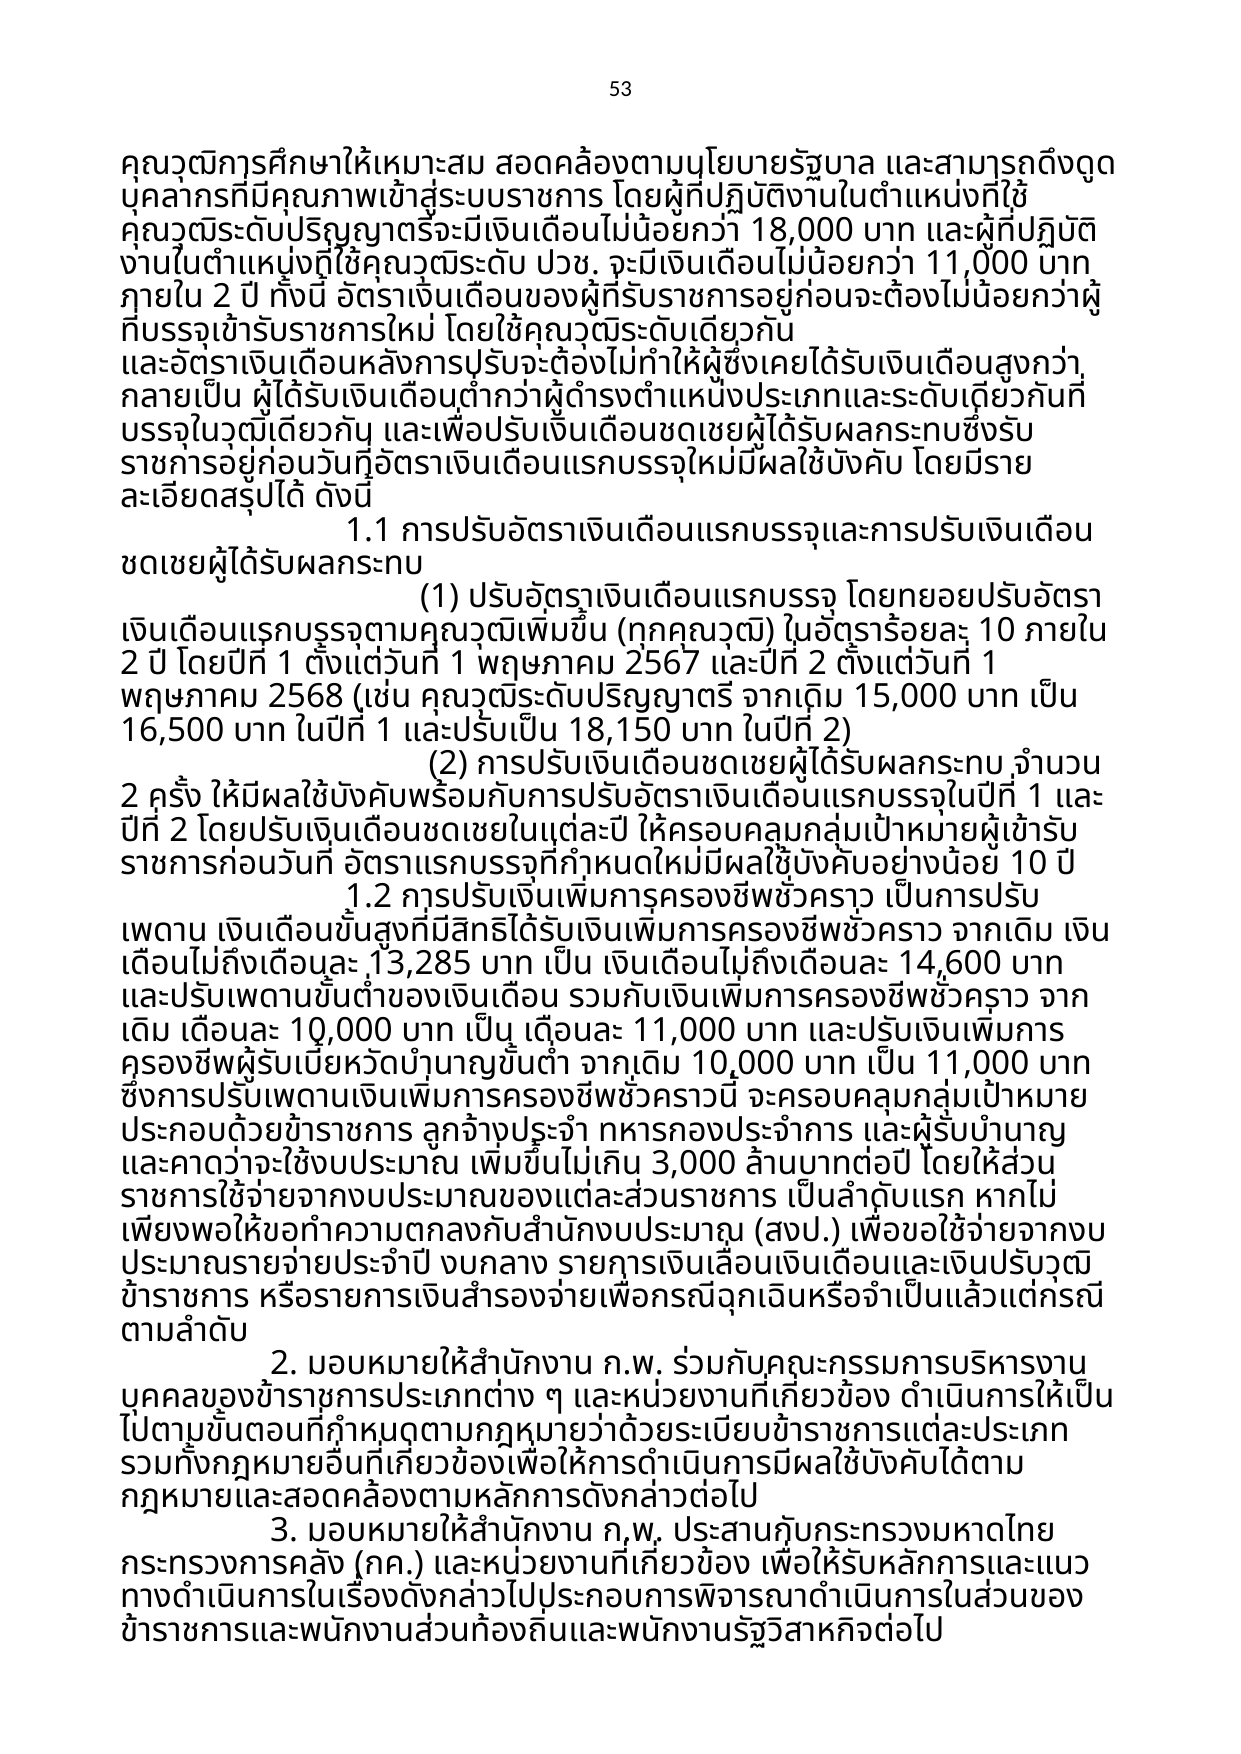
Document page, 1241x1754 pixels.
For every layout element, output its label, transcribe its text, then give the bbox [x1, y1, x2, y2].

text (1) ปรับอัตราเงินเดือนแรกบรรจุ โดยทยอยปรับอัตราเงินเดือนแรกบรรจุตามคุณวุฒิเพิ่มขึ้น (ทุกคุณวุฒิ) ในอัตราร้อยละ 10 ภายใน 2 ปี โดยปีที่ 1 ตั้งแต่วันที่ 1 พฤษภาคม 2567 และปีที่ 2 ตั้งแต่วันที่ 1 พฤษภาคม 2568 (เช่น คุณวุฒิระดับปริญญาตรี จากเดิม 15,000 บาท เป็น 16,500 บาท ในปีที่ 1 และปรับเป็น 18,150 บาท ในปีที่ 2) [120, 581, 1120, 748]
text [120, 148, 1120, 514]
text 1.2 การปรับเงินเพิ่มการครองชีพชั่วคราว เป็นการปรับเพดาน เงินเดือนขั้นสูงที่มีสิทธิได้รับเงินเพิ่มการครองชีพชั่วคราว จากเดิม เงินเดือนไม่ถึงเดือนละ 13,285 บาท เป็น เงินเดือนไม่ถึงเดือนละ 14,600 บาท และปรับเพดานขั้นต่ำของเงินเดือน รวมกับเงินเพิ่มการครองชีพชั่วคราว จากเดิม เดือนละ 10,000 บาท เป็น เดือนละ 11,000 บาท และปรับเงินเพิ่มการครองชีพผู้รับเบี้ยหวัดบํานาญขั้นต่ำ จากเดิม 10,000 บาท เป็น 11,000 บาท ซึ่งการปรับเพดานเงินเพิ่มการครองชีพชั่วคราวนี้ จะครอบคลุมกลุ่มเป้าหมายประกอบด้วยข้าราชการ ลูกจ้างประจํา ทหารกองประจําการ และผู้รับบํานาญ และคาดว่าจะใช้งบประมาณ เพิ่มขึ้นไม่เกิน 3,000 ล้านบาทต่อปี โดยให้ส่วนราชการใช้จ่ายจากงบประมาณของแต่ละส่วนราชการ เป็นลําดับแรก หากไม่เพียงพอให้ขอทําความตกลงกับสํานักงบประมาณ (สงป.) เพื่อขอใช้จ่ายจากงบประมาณรายจ่ายประจําปี งบกลาง รายการเงินเลื่อนเงินเดือนและเงินปรับวุฒิข้าราชการ หรือรายการเงินสํารองจ่ายเพื่อกรณีฉุกเฉินหรือจำเป็นแล้วแต่กรณี ตามลำดับ [120, 881, 1120, 1348]
text (2) การปรับเงินเดือนชดเชยผู้ได้รับผลกระทบ จํานวน 2 ครั้ง ให้มีผลใช้บังคับพร้อมกับการปรับอัตราเงินเดือนแรกบรรจุในปีที่ 1 และปีที่ 2 โดยปรับเงินเดือนชดเชยในแต่ละปี ให้ครอบคลุมกลุ่มเป้าหมายผู้เข้ารับราชการก่อนวันที่ อัตราแรกบรรจุที่กําหนดใหม่มีผลใช้บังคับอย่างน้อย 10 ปี [120, 748, 1120, 881]
text 2. มอบหมายให้สํานักงาน ก.พ. ร่วมกับคณะกรรมการบริหารงานบุคคลของข้าราชการประเภทต่าง ๆ และหน่วยงานที่เกี่ยวข้อง ดําเนินการให้เป็นไปตามขั้นตอนที่กําหนดตามกฎหมายว่าด้วยระเบียบข้าราชการแต่ละประเภท รวมทั้งกฎหมายอื่นที่เกี่ยวข้องเพื่อให้การดําเนินการมีผลใช้บังคับได้ตามกฎหมายและสอดคล้องตามหลักการดังกล่าวต่อไป [120, 1348, 1120, 1514]
text 1.1 การปรับอัตราเงินเดือนแรกบรรจุและการปรับเงินเดือนชดเชยผู้ได้รับผลกระทบ [120, 514, 1120, 581]
text 3. มอบหมายให้สํานักงาน ก.พ. ประสานกับกระทรวงมหาดไทย กระทรวงการคลัง (กค.) และหน่วยงานที่เกี่ยวข้อง เพื่อให้รับหลักการและแนวทางดําเนินการในเรื่องดังกล่าวไปประกอบการพิจารณาดําเนินการในส่วนของข้าราชการและพนักงานส่วนท้องถิ่นและพนักงานรัฐวิสาหกิจต่อไป [120, 1514, 1120, 1648]
